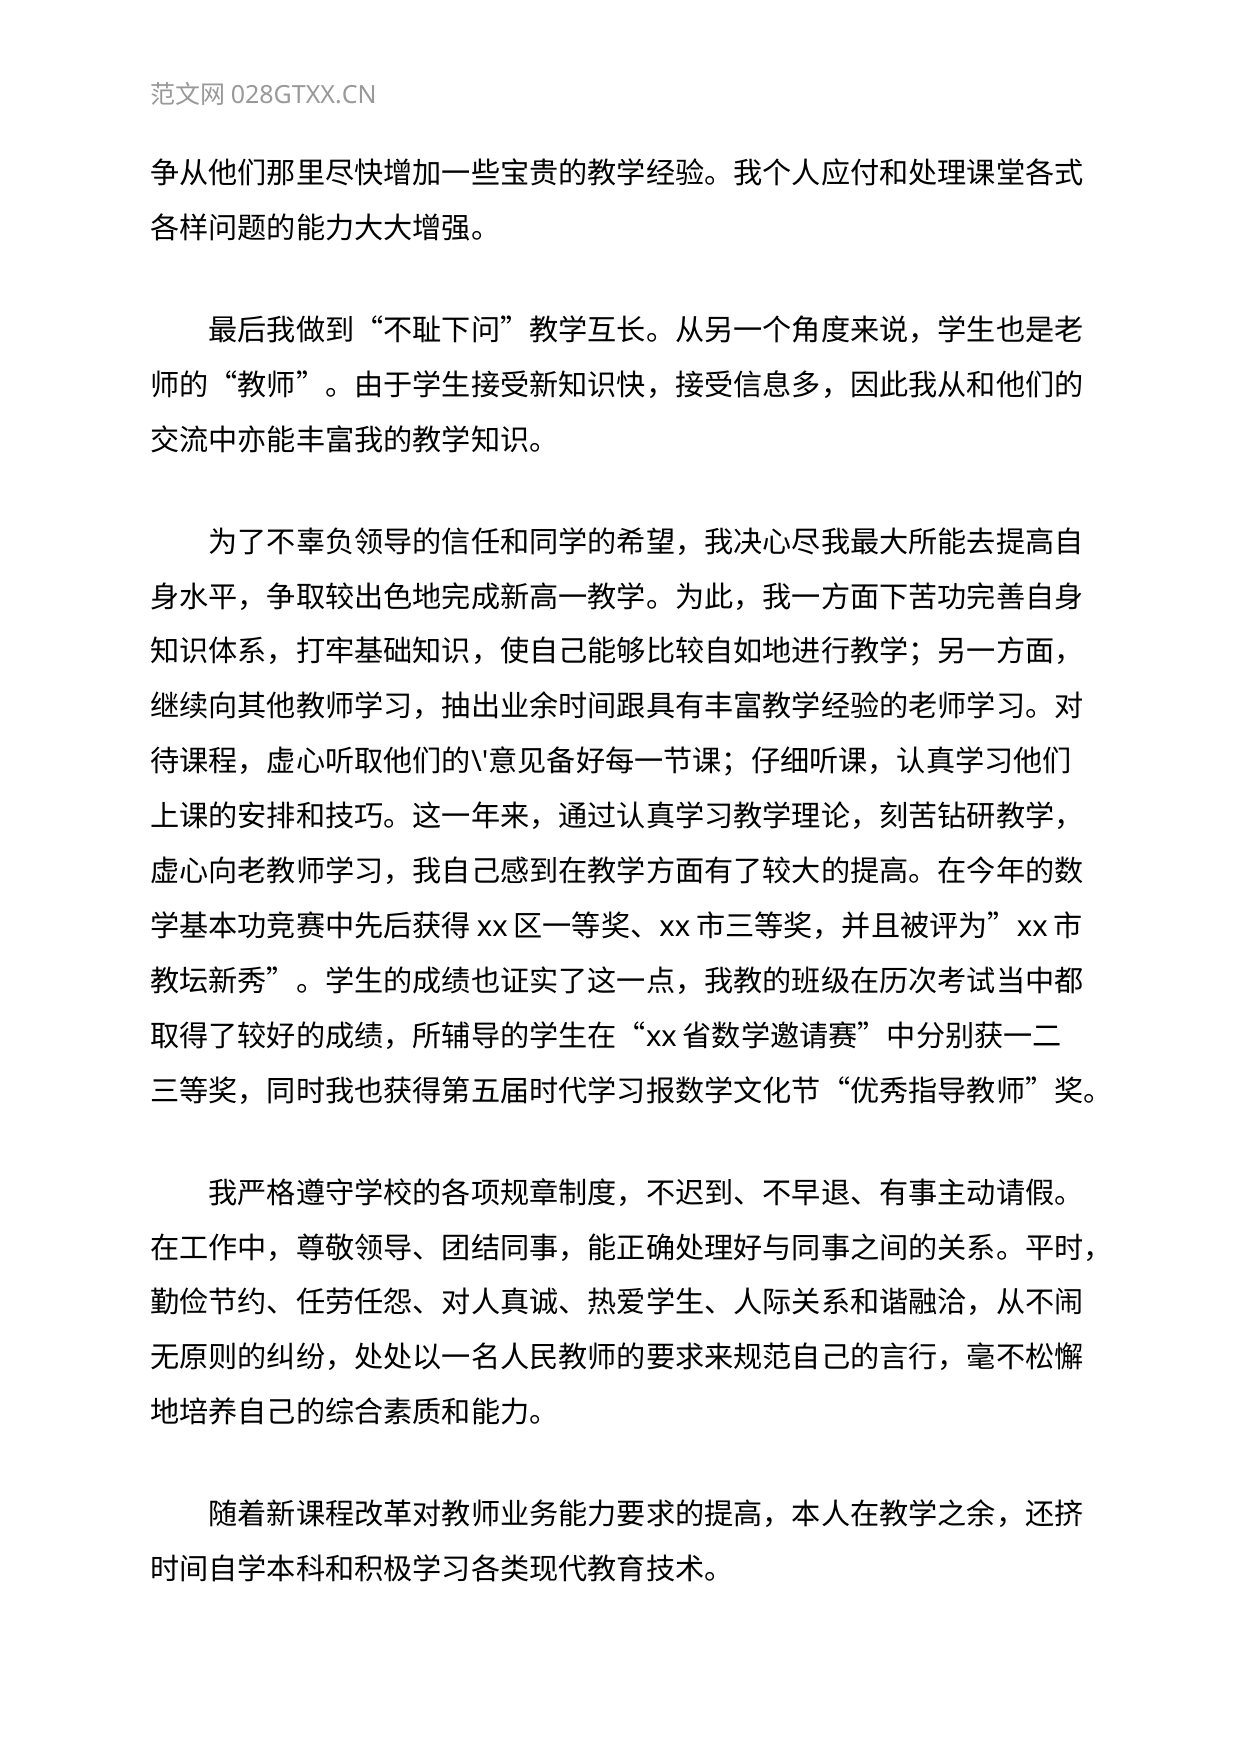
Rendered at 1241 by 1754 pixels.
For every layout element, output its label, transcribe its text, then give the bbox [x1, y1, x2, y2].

text 为了不辜负领导的信任和同学的希望，我决心尽我最大所能去提高自身水平，争取较出色地完成新高一教学。为此，我一方面下苦功完善自身知识体系，打牢基础知识，使自己能够比较自如地进行教学；另一方面，继续向其他教师学习，抽出业余时间跟具有丰富教学经验的老师学习。对待课程，虚心听取他们的\'意见备好每一节课；仔细听课，认真学习他们上课的安排和技巧。这一年来，通过认真学习教学理论，刻苦钻研教学，虚心向老教师学习，我自己感到在教学方面有了较大的提高。在今年的数学基本功竞赛中先后获得xx区一等奖、xx市三等奖，并且被评为”xx市教坛新秀”。学生的成绩也证实了这一点，我教的班级在历次考试当中都取得了较好的成绩，所辅导的学生在“xx省数学邀请赛”中分别获一二三等奖，同时我也获得第五届时代学习报数学文化节“优秀指导教师”奖。 [150, 518, 1090, 1110]
text 最后我做到“不耻下问”教学互长。从另一个角度来说，学生也是老师的“教师”。由于学生接受新知识快，接受信息多，因此我从和他们的交流中亦能丰富我的教学知识。 [150, 307, 1090, 459]
text 随着新课程改革对教师业务能力要求的提高，本人在教学之余，还挤时间自学本科和积极学习各类现代教育技术。 [150, 1491, 1090, 1588]
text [150, 150, 1090, 247]
text 我严格遵守学校的各项规章制度，不迟到、不早退、有事主动请假。在工作中，尊敬领导、团结同事，能正确处理好与同事之间的关系。平时，勤俭节约、任劳任怨、对人真诚、热爱学生、人际关系和谐融洽，从不闹无原则的纠纷，处处以一名人民教师的要求来规范自己的言行，毫不松懈地培养自己的综合素质和能力。 [150, 1169, 1090, 1431]
